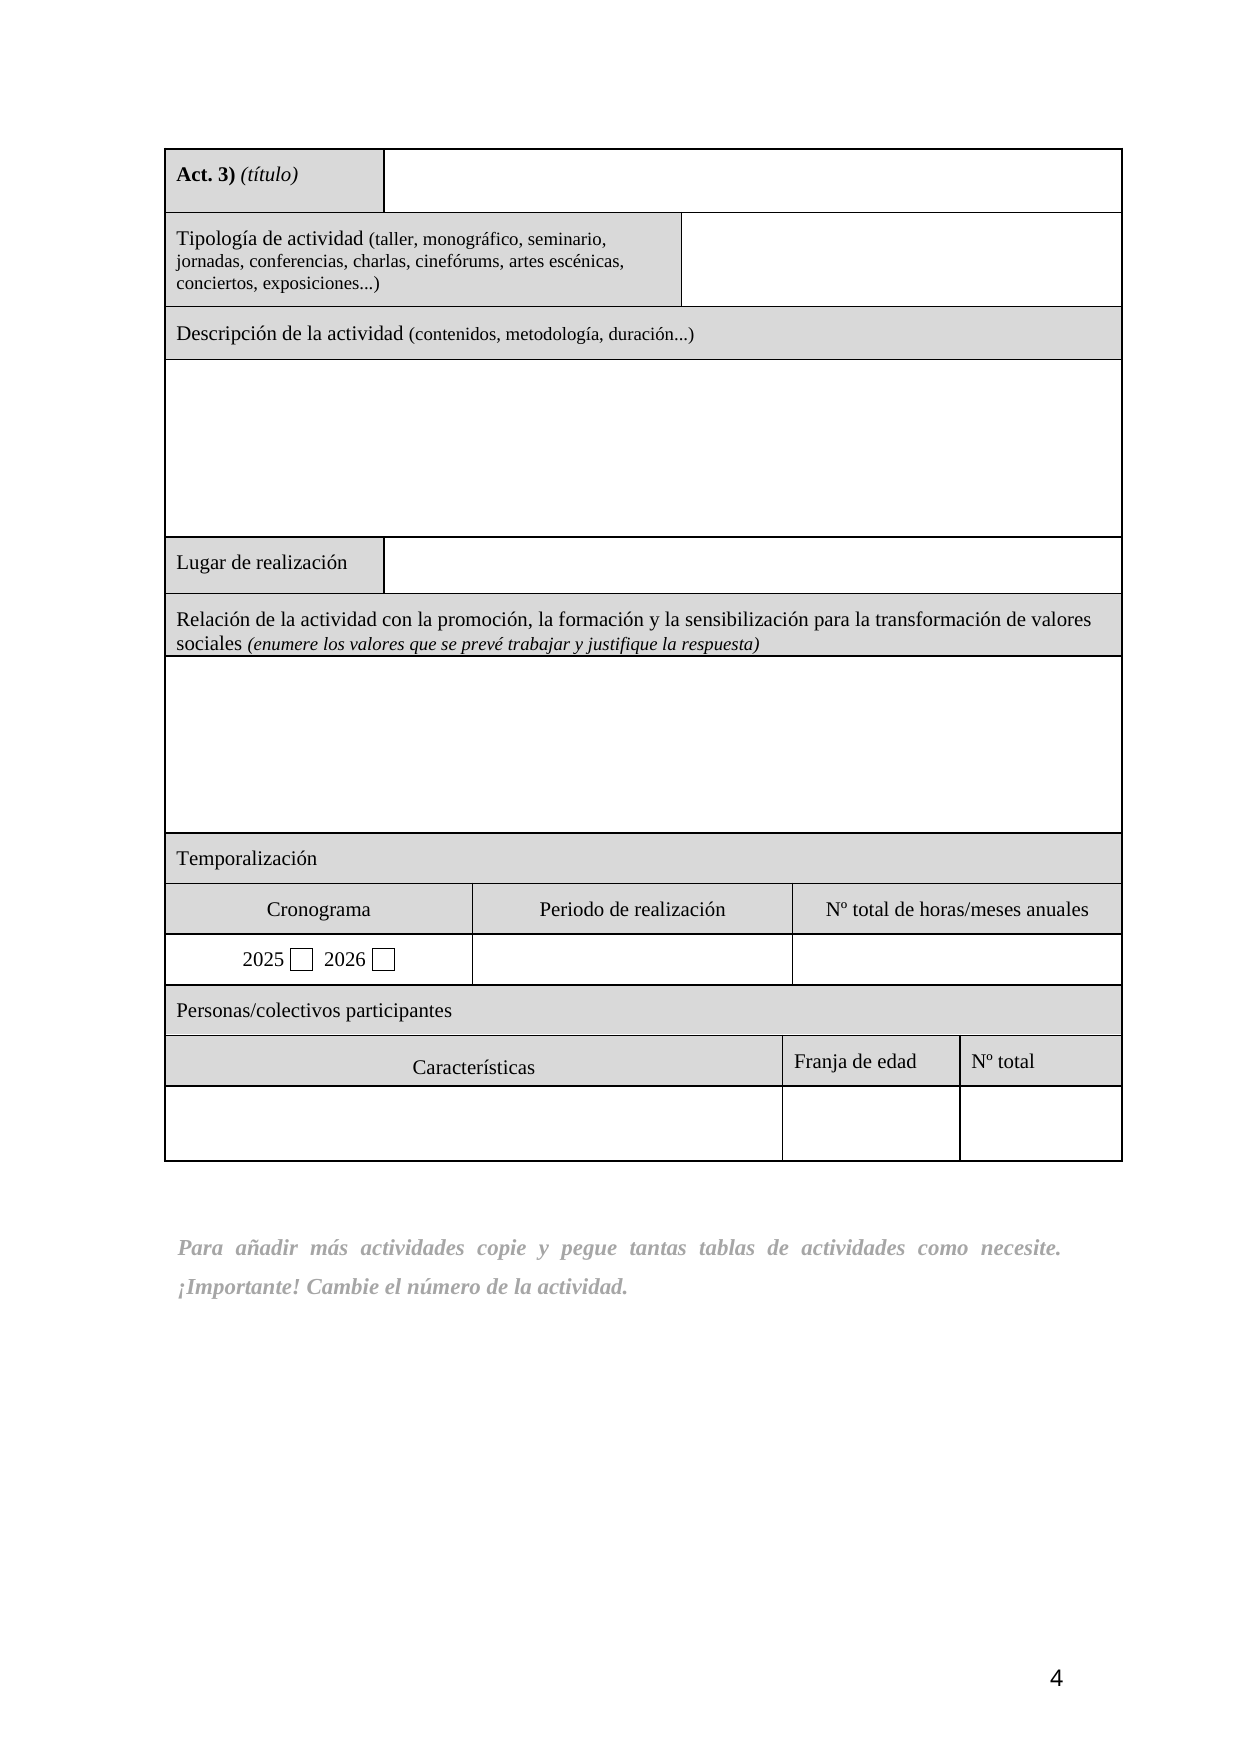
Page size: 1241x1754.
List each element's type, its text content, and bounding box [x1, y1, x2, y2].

table_header Act. 3) (título) [166, 150, 383, 212]
table_cell [783, 1087, 959, 1160]
table_cell Nº total [961, 1036, 1121, 1085]
table_cell Personas/colectivos participantes [166, 986, 1121, 1034]
table_cell Temporalización [166, 834, 1121, 883]
table_cell Periodo de realización [473, 884, 792, 933]
table_cell Nº total de horas/meses anuales [793, 884, 1121, 933]
table_cell [793, 935, 1121, 984]
table_header [385, 150, 1121, 212]
table_cell [385, 538, 1121, 593]
table_cell [473, 935, 792, 984]
table_cell [682, 213, 1121, 306]
table_cell [166, 360, 1121, 536]
table_cell Franja de edad [783, 1036, 959, 1085]
table_cell Tipología de actividad (taller, monográfico, seminario, jornadas, conferencias, charlas, cinefórums, artes escénicas, conciertos, exposiciones...) [166, 213, 681, 306]
table_cell 2025 2026 [166, 935, 472, 984]
table_cell Cronograma [166, 884, 472, 933]
table_cell Lugar de realización [166, 538, 383, 593]
table_cell [166, 657, 1121, 832]
text Para añadir más actividades copie y pegue tantas tablas de actividades como necesite. ¡Importante! Cambie el número de la actividad. [177, 1234, 1063, 1300]
table_cell Características [166, 1036, 782, 1085]
table_cell [166, 1087, 782, 1160]
table_cell [961, 1087, 1121, 1160]
table_cell Descripción de la actividad (contenidos, metodología, duración...) [166, 307, 1121, 359]
table_cell Relación de la actividad con la promoción, la formación y la sensibilización para la transformación de valores sociales (enumere los valores que se prevé trabajar y justifique la respuesta) [166, 594, 1121, 655]
